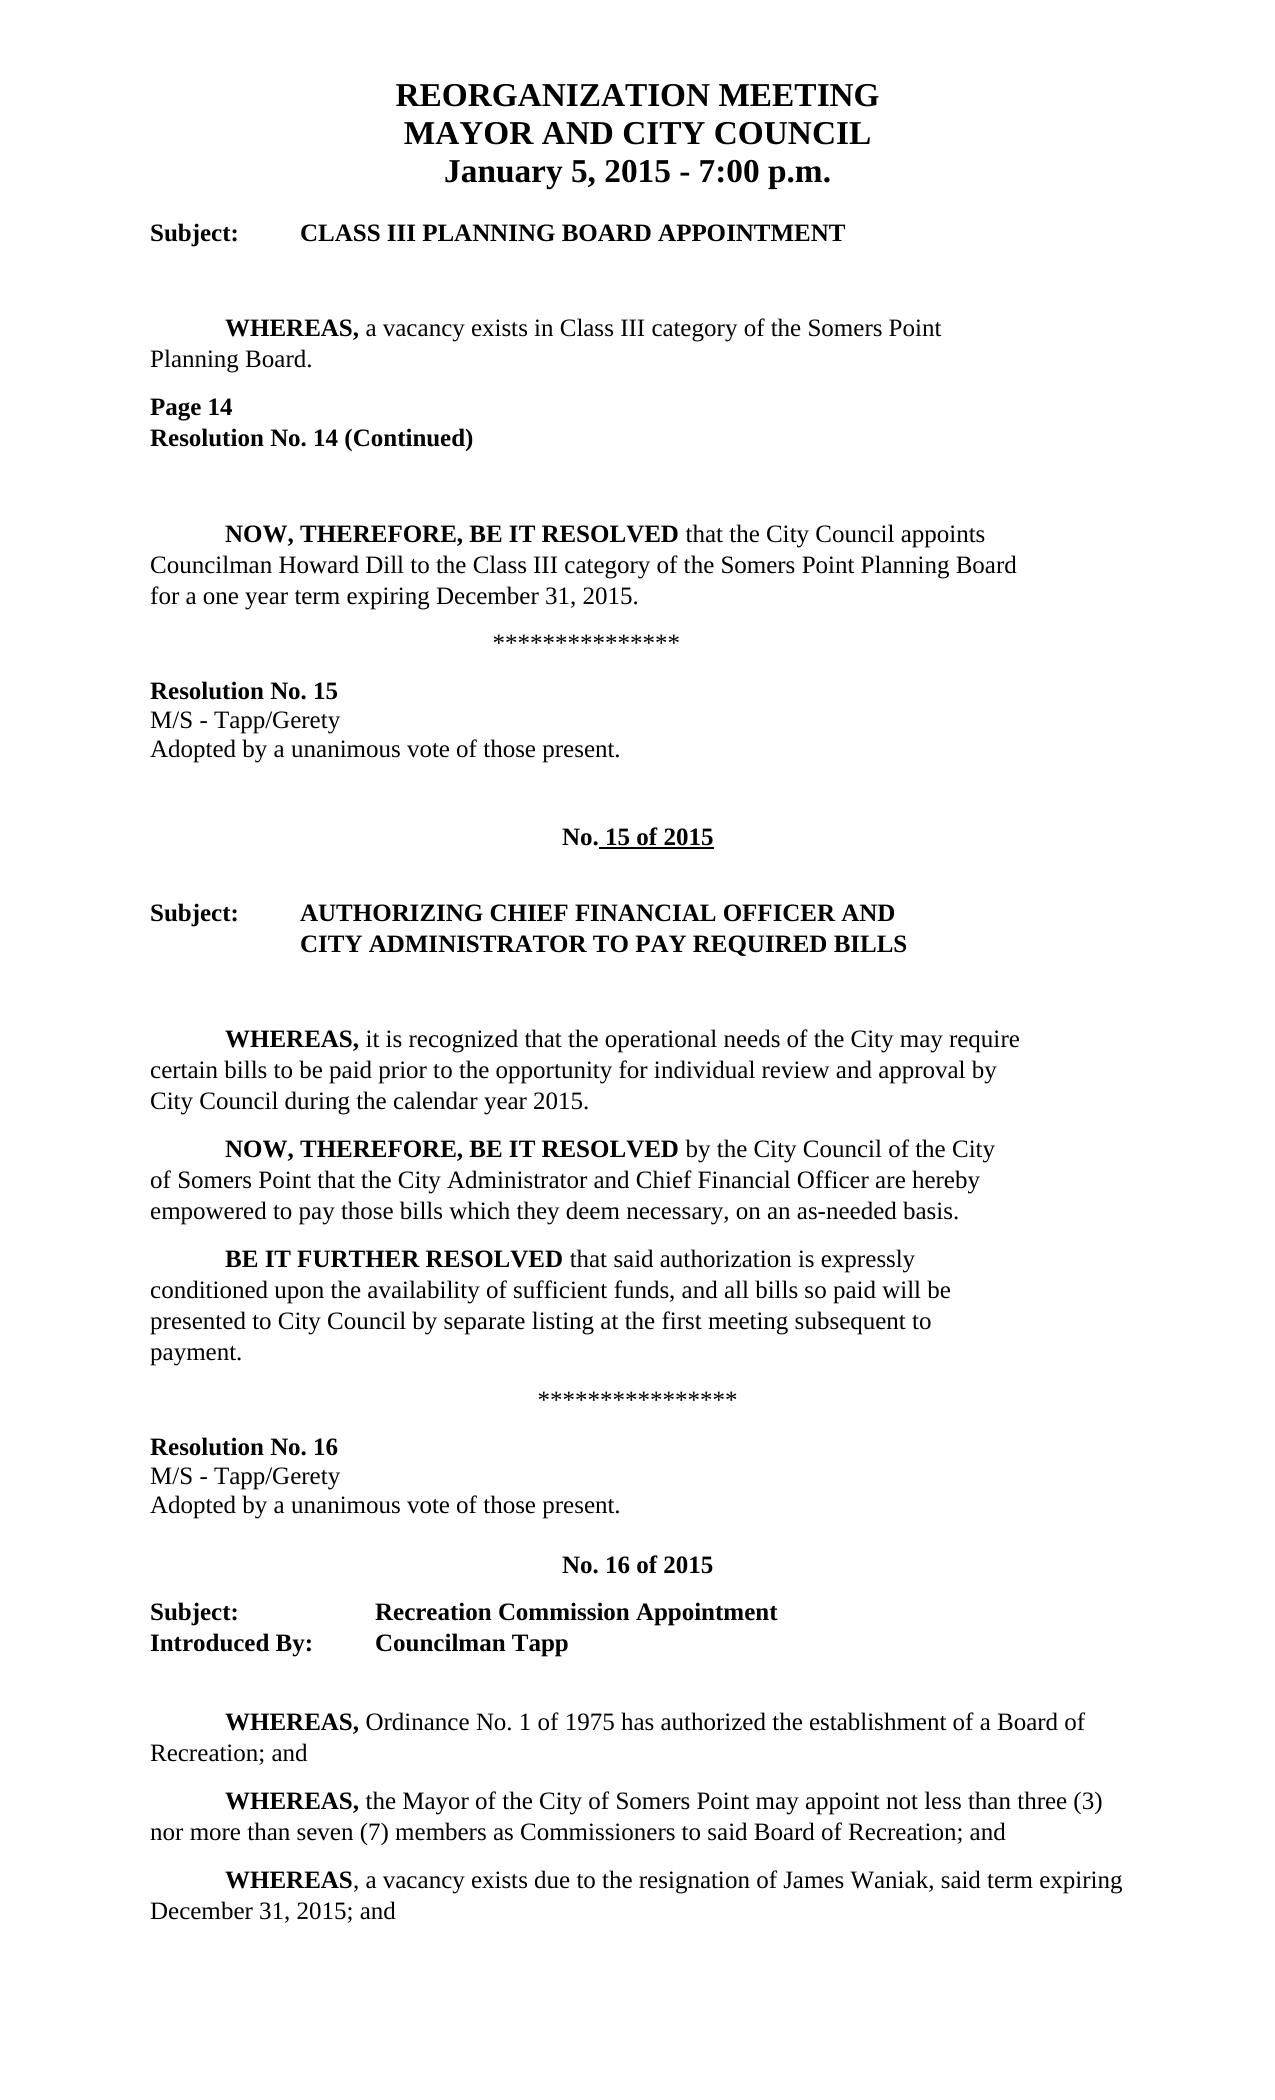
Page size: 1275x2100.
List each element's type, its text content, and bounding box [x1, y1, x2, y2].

text Resolution No. 15 M/S - Tapp/Gerety Adopted by a unanimous vote of those present. [150, 676, 1125, 762]
text Subject: CLASS III PLANNING BOARD APPOINTMENT [150, 218, 1125, 247]
text *************** [150, 628, 1022, 657]
text **************** [150, 1385, 1125, 1413]
text Page 14 Resolution No. 14 (Continued) [150, 392, 1022, 452]
text No. 16 of 2015 [150, 1519, 1125, 1578]
text No. 15 of 2015 [150, 791, 1125, 851]
text Subject: Recreation Commission Appointment Introduced By: Councilman Tapp [150, 1597, 1125, 1657]
text WHEREAS, it is recognized that the operational needs of the City may require certain bills to be paid prior to the opportunity for individual review and approval by City Council during the calendar year 2015. [150, 1024, 1022, 1115]
text NOW, THEREFORE, BE IT RESOLVED by the City Council of the City of Somers Point that the City Administrator and Chief Financial Officer are hereby empowered to pay those bills which they deem necessary, on an as-needed basis. [150, 1134, 1022, 1225]
text WHEREAS, a vacancy exists in Class III category of the Somers Point Planning Board. [150, 313, 1022, 373]
text BE IT FURTHER RESOLVED that said authorization is expressly conditioned upon the availability of sufficient funds, and all bills so paid will be presented to City Council by separate listing at the first meeting subsequent to payment. [150, 1244, 1022, 1366]
text Resolution No. 16 M/S - Tapp/Gerety Adopted by a unanimous vote of those present. [150, 1432, 1125, 1519]
text Subject: AUTHORIZING CHIEF FINANCIAL OFFICER AND CITY ADMINISTRATOR TO PAY REQUIRED BILLS [150, 898, 1125, 958]
text WHEREAS, the Mayor of the City of Somers Point may appoint not less than three (3) nor more than seven (7) members as Commissioners to said Board of Recreation; and [150, 1786, 1125, 1846]
text WHEREAS, a vacancy exists due to the resignation of James Waniak, said term expiring December 31, 2015; and [150, 1865, 1125, 1924]
text WHEREAS, Ordinance No. 1 of 1975 has authorized the establishment of a Board of Recreation; and [150, 1676, 1125, 1767]
text NOW, THEREFORE, BE IT RESOLVED that the City Council appoints Councilman Howard Dill to the Class III category of the Somers Point Planning Board for a one year term expiring December 31, 2015. [150, 519, 1022, 609]
